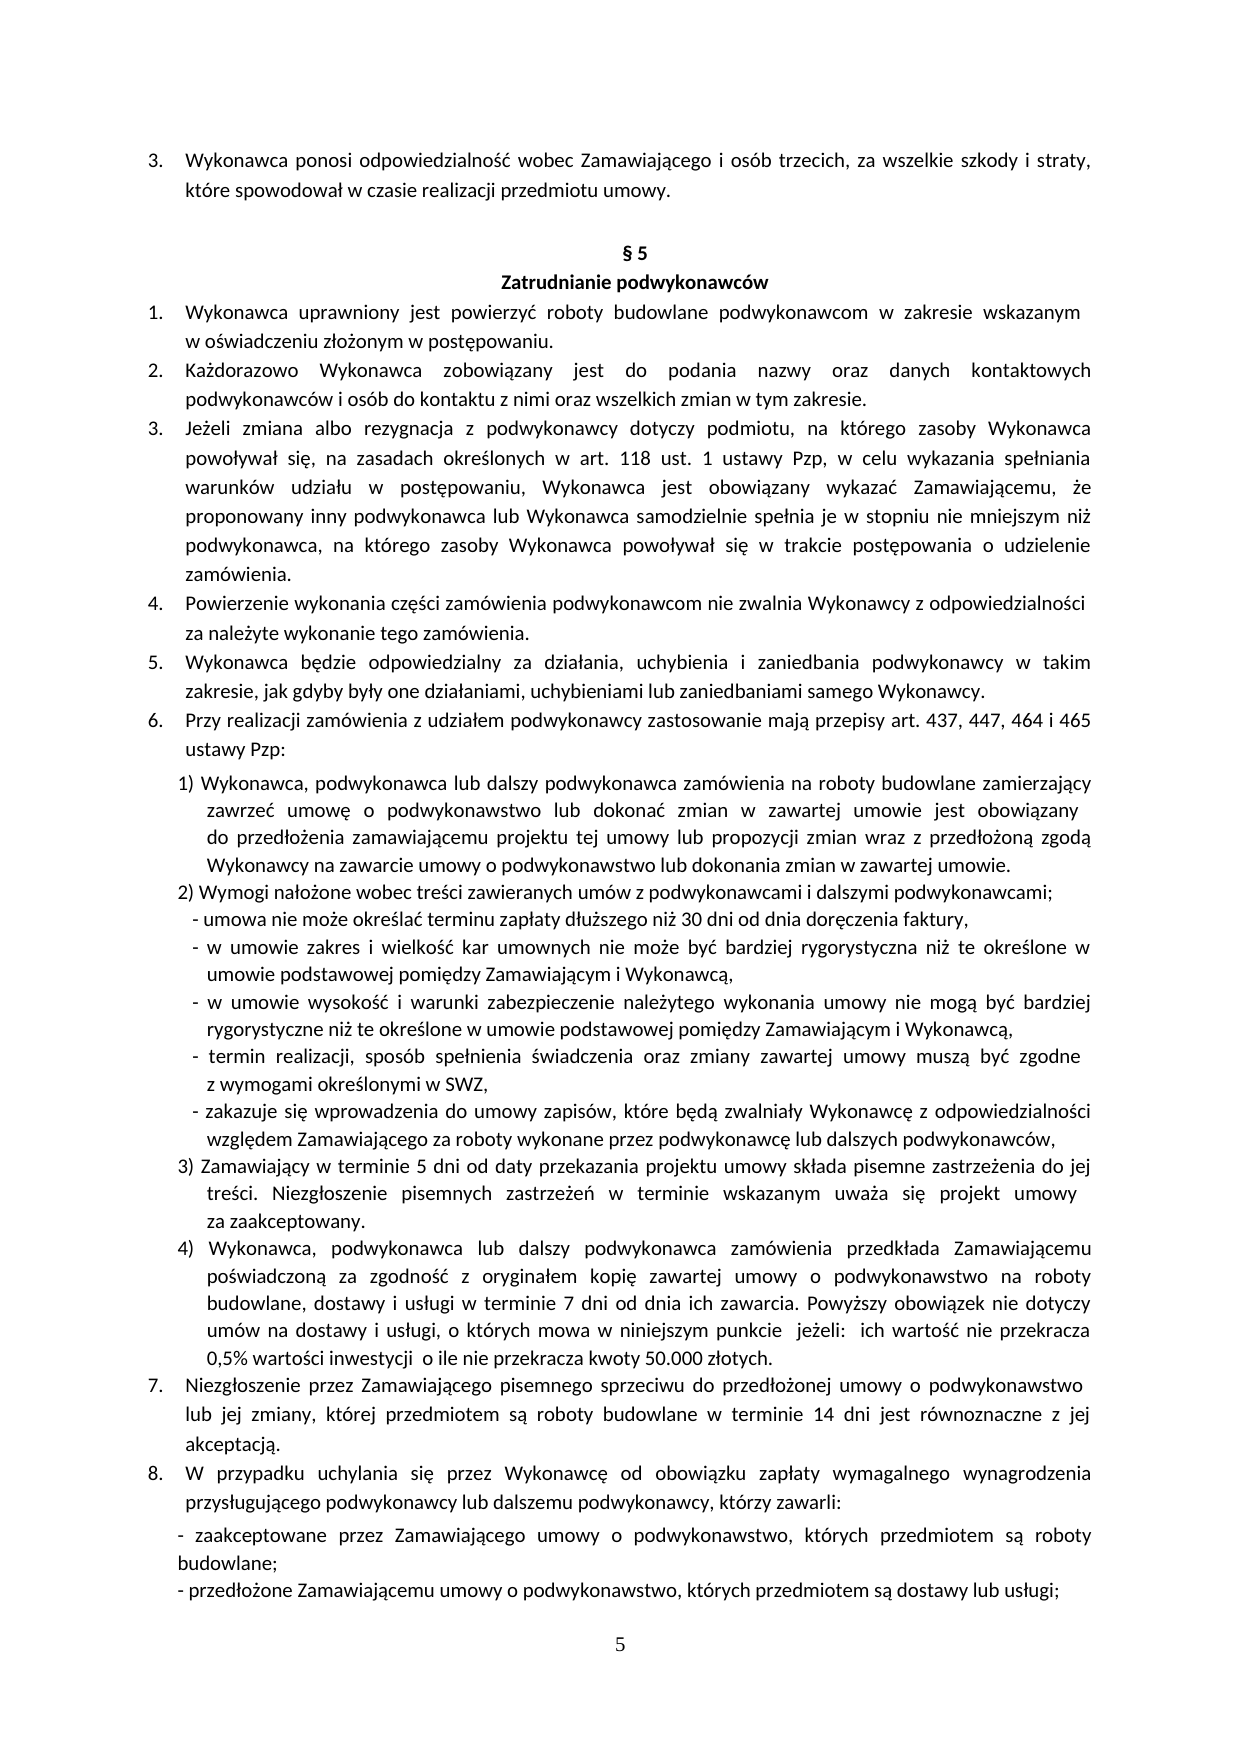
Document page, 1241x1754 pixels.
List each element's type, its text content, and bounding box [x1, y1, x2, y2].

text 3) Zamawiający w terminie 5 dni od daty przekazania projektu umowy składa pisemne zastrzeżenia do jej treści. Niezgłoszenie pisemnych zastrzeżeń w terminie wskazanym uważa się projekt umowy za zaakceptowany. [177, 1153, 1093, 1233]
text - w umowie wysokość i warunki zabezpieczenie należytego wykonania umowy nie mogą być bardziej rygorystyczne niż te określone w umowie podstawowej pomiędzy Zamawiającym i Wykonawcą, [192, 989, 1093, 1042]
list Jeżeli zmiana albo rezygnacja z podwykonawcy dotyczy podmiotu, na którego zasoby Wykonawca powoływał się, na zasadach określonych w art. 118 ust. 1 ustawy Pzp, w celu wykazania spełniania warunków udziału w postępowaniu, Wykonawca jest obowiązany wykazać Zamawiającemu, że proponowany inny podwykonawca lub Wykonawca samodzielnie spełnia je w stopniu nie mniejszym niż podwykonawca, na którego zasoby Wykonawca powoływał się w trakcie postępowania o udzielenie zamówienia. [148, 416, 1093, 587]
text 2) Wymogi nałożone wobec treści zawieranych umów z podwykonawcami i dalszymi podwykonawcami; [148, 879, 1093, 905]
list Wykonawca ponosi odpowiedzialność wobec Zamawiającego i osób trzecich, za wszelkie szkody i straty, które spowodował w czasie realizacji przedmiotu umowy. [148, 148, 1093, 202]
text Zatrudnianie podwykonawców [162, 269, 1093, 295]
list Niezgłoszenie przez Zamawiającego pisemnego sprzeciwu do przedłożonej umowy o podwykonawstwo lub jej zmiany, której przedmiotem są roboty budowlane w terminie 14 dni jest równoznaczne z jej akceptacją. [148, 1372, 1093, 1456]
text - termin realizacji, sposób spełnienia świadczenia oraz zmiany zawartej umowy muszą być zgodne z wymogami określonymi w SWZ, [192, 1044, 1093, 1096]
text - w umowie zakres i wielkość kar umownych nie może być bardziej rygorystyczna niż te określone w umowie podstawowej pomiędzy Zamawiającym i Wykonawcą, [192, 934, 1093, 987]
list Przy realizacji zamówienia z udziałem podwykonawcy zastosowanie mają przepisy art. 437, 447, 464 i 465 ustawy Pzp: [148, 707, 1093, 762]
text 1) Wykonawca, podwykonawca lub dalszy podwykonawca zamówienia na roboty budowlane zamierzający zawrzeć umowę o podwykonawstwo lub dokonać zmian w zawartej umowie jest obowiązany do przedłożenia zamawiającemu projektu tej umowy lub propozycji zmian wraz z przedłożoną zgodą Wykonawcy na zawarcie umowy o podwykonawstwo lub dokonania zmian w zawartej umowie. [177, 770, 1093, 877]
text - umowa nie może określać terminu zapłaty dłuższego niż 30 dni od dnia doręczenia faktury, [192, 907, 1093, 932]
text - przedłożone Zamawiającemu umowy o podwykonawstwo, których przedmiotem są dostawy lub usługi; [177, 1577, 1093, 1603]
list Każdorazowo Wykonawca zobowiązany jest do podania nazwy oraz danych kontaktowych podwykonawców i osób do kontaktu z nimi oraz wszelkich zmian w tym zakresie. [148, 357, 1093, 412]
list Powierzenie wykonania części zamówienia podwykonawcom nie zwalnia Wykonawcy z odpowiedzialności za należyte wykonanie tego zamówienia. [148, 591, 1093, 645]
text - zakazuje się wprowadzenia do umowy zapisów, które będą zwalniały Wykonawcę z odpowiedzialności względem Zamawiającego za roboty wykonane przez podwykonawcę lub dalszych podwykonawców, [192, 1098, 1093, 1151]
list W przypadku uchylania się przez Wykonawcę od obowiązku zapłaty wymagalnego wynagrodzenia przysługującego podwykonawcy lub dalszemu podwykonawcy, którzy zawarli: [148, 1460, 1093, 1514]
list Wykonawca uprawniony jest powierzyć roboty budowlane podwykonawcom w zakresie wskazanym w oświadczeniu złożonym w postępowaniu. [148, 299, 1093, 353]
text § 5 [162, 240, 1093, 265]
text 4) Wykonawca, podwykonawca lub dalszy podwykonawca zamówienia przedkłada Zamawiającemu poświadczoną za zgodność z oryginałem kopię zawartej umowy o podwykonawstwo na roboty budowlane, dostawy i usługi w terminie 7 dni od dnia ich zawarcia. Powyższy obowiązek nie dotyczy umów na dostawy i usługi, o których mowa w niniejszym punkcie jeżeli: ich wartość nie przekracza 0,5% wartości inwestycji o ile nie przekracza kwoty 50.000 złotych. [177, 1235, 1093, 1370]
text - zaakceptowane przez Zamawiającego umowy o podwykonawstwo, których przedmiotem są roboty budowlane; [177, 1522, 1093, 1575]
list Wykonawca będzie odpowiedzialny za działania, uchybienia i zaniedbania podwykonawcy w takim zakresie, jak gdyby były one działaniami, uchybieniami lub zaniedbaniami samego Wykonawcy. [148, 649, 1093, 703]
